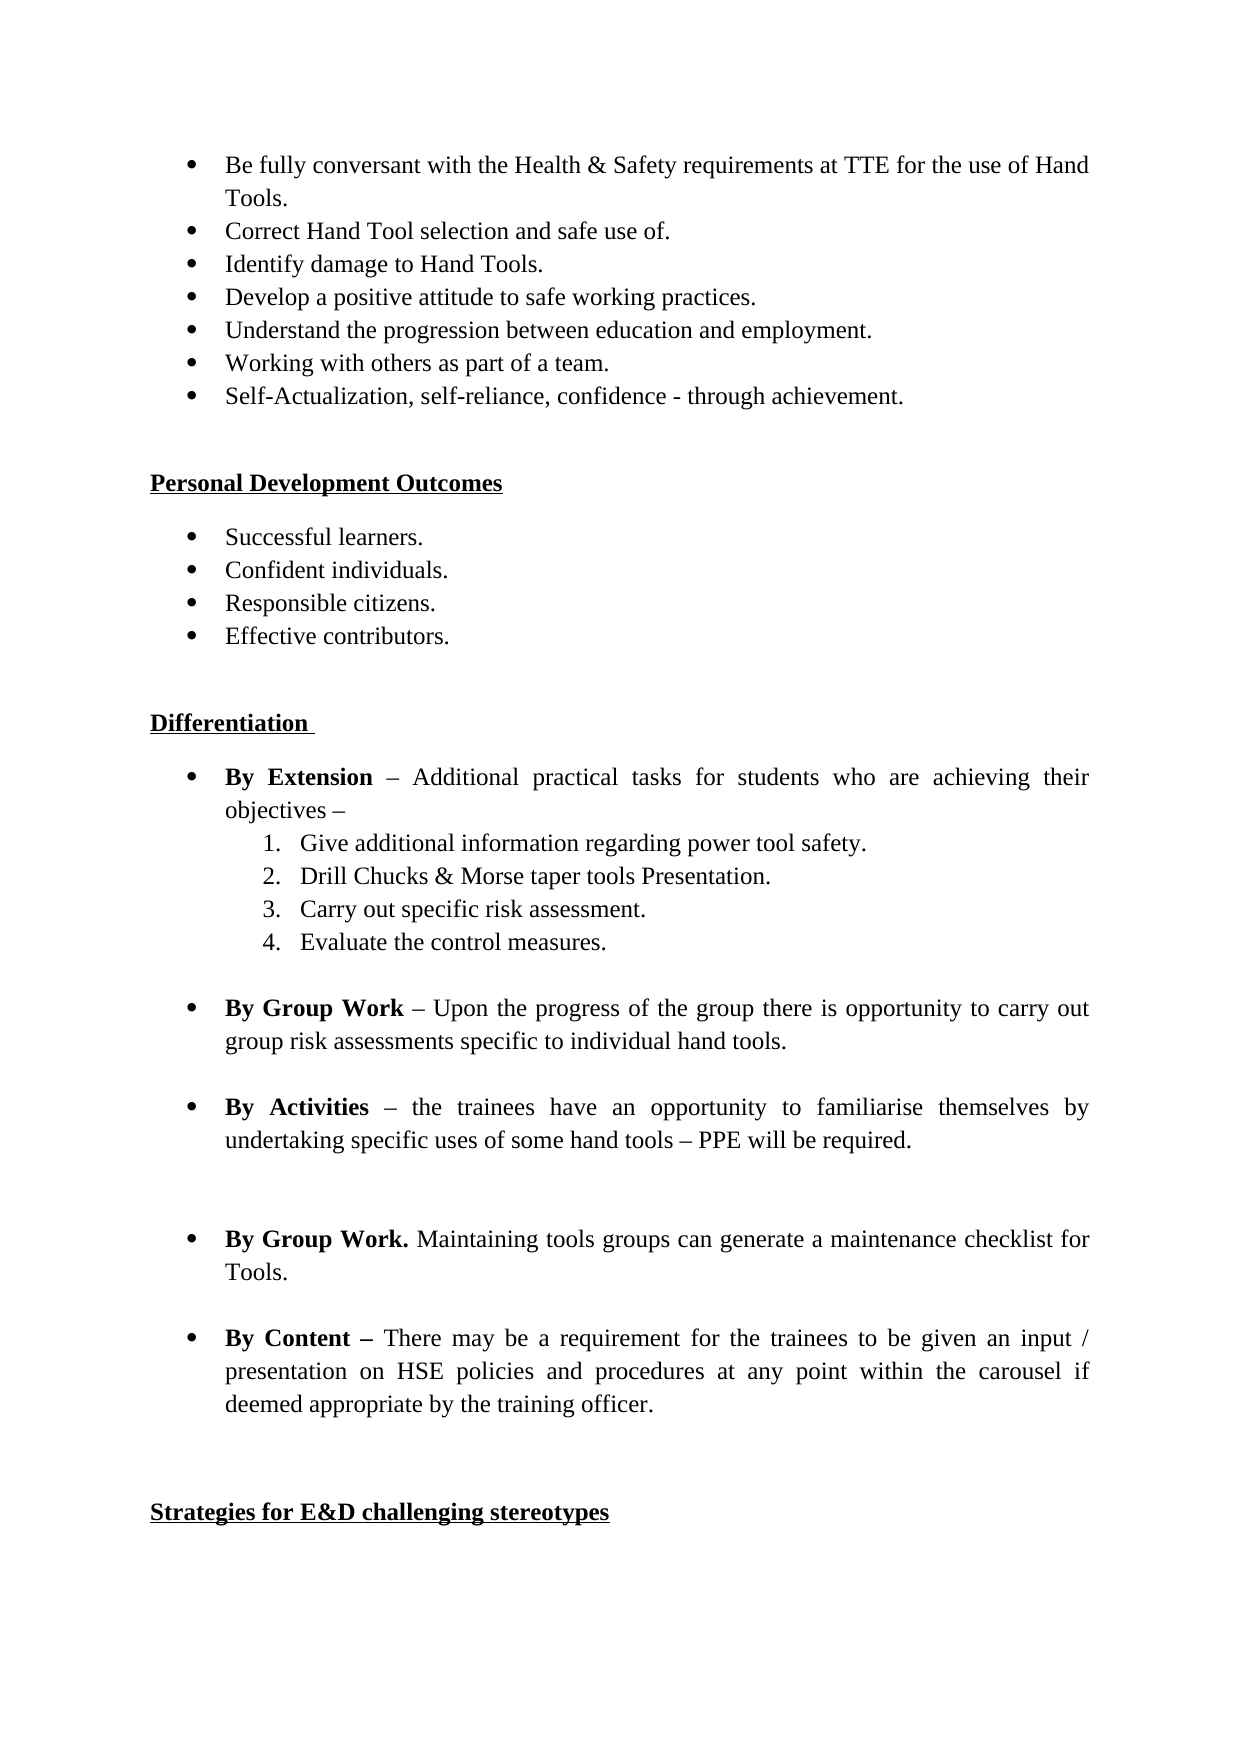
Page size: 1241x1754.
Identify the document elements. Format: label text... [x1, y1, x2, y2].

list By Group Work – Upon the progress of the group there is opportunity to carry out group risk assessments specific to individual hand tools. [187, 993, 1090, 1054]
list Working with others as part of a team. [187, 348, 1090, 377]
list Responsible citizens. [187, 588, 1090, 617]
list Understand the progression between education and employment. [187, 315, 1090, 344]
list Evaluate the control measures. [262, 927, 1090, 956]
list By Content – There may be a requirement for the trainees to be given an input / presentation on HSE policies and procedures at any point within the carousel if deemed appropriate by the training officer. [187, 1323, 1090, 1418]
list Confident individuals. [187, 555, 1090, 584]
list Identify damage to Hand Tools. [187, 249, 1090, 278]
list Be fully conversant with the Health & Safety requirements at TTE for the use of Hand Tools. [187, 150, 1090, 212]
list Give additional information regarding power tool safety. [262, 828, 1090, 856]
text Strategies for E&D challenging stereotypes [150, 1497, 1090, 1526]
list Correct Hand Tool selection and safe use of. [187, 216, 1090, 245]
text Personal Development Outcomes [150, 468, 1090, 497]
list By Group Work. Maintaining tools groups can generate a maintenance checklist for Tools. [187, 1224, 1090, 1286]
list Develop a positive attitude to safe working practices. [187, 282, 1090, 311]
list Self-Actualization, self-reliance, confidence - through achievement. [187, 381, 1090, 410]
list By Activities – the trainees have an opportunity to familiarise themselves by undertaking specific uses of some hand tools – PPE will be required. [187, 1092, 1090, 1154]
text Differentiation [150, 708, 1090, 737]
list Drill Chucks & Morse taper tools Presentation. [262, 861, 1090, 889]
list Successful learners. [187, 522, 1090, 551]
list Carry out specific risk assessment. [262, 894, 1090, 922]
list Effective contributors. [187, 621, 1090, 650]
list By Extension – Additional practical tasks for students who are achieving their objectives – [187, 762, 1090, 823]
